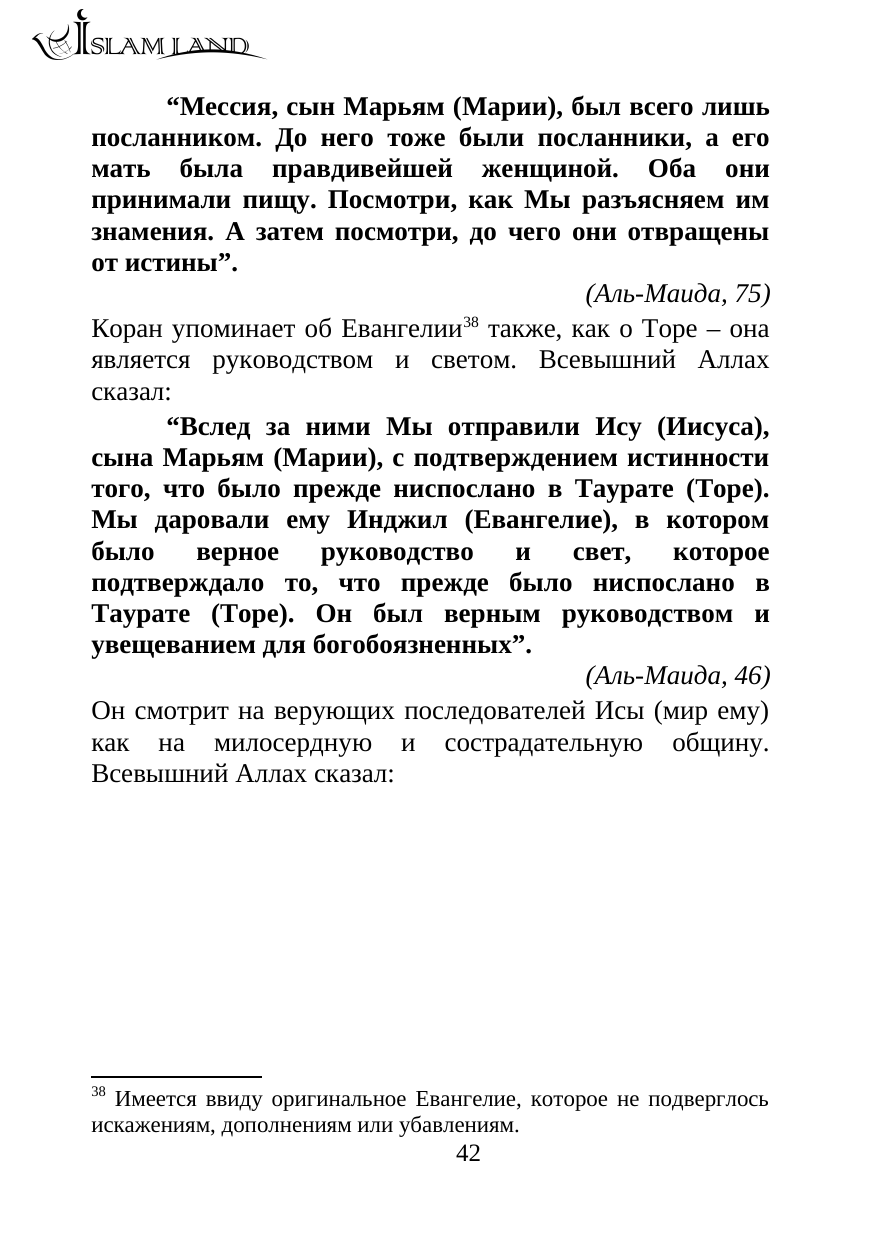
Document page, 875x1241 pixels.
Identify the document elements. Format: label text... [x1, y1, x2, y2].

text (Аль-Маида, 46) [91, 659, 770, 690]
text Коран упоминает об Евангелии также, как о Торе – она является руководством и светом. Всевышний Аллах сказал: [91, 312, 770, 406]
picture [32, 9, 268, 60]
subtitle “Вслед за ними Мы отправили Ису (Иисуса), сына Марьям (Марии), с подтверждением истинности того, что было прежде ниспослано в Таурате (Торе). Мы даровали ему Инджил (Евангелие), в котором было верное руководство и свет, которое подтверждало то, что прежде было ниспослано в Таурате (Торе). Он был верным руководством и увещеванием для богобоязненных”. [91, 410, 770, 659]
text Он смотрит на верующих последователей Исы (мир ему) как на милосердную и сострадательную общину. Всевышний Аллах сказал: [91, 694, 770, 788]
subtitle “Мессия, сын Марьям (Марии), был всего лишь посланником. До него тоже были посланники, а его мать была правдивейшей женщиной. Оба они принимали пищу. Посмотри, как Мы разъясняем им знамения. А затем посмотри, до чего они отвращены от истины”. [91, 90, 770, 277]
text (Аль-Маида, 75) [91, 277, 770, 308]
